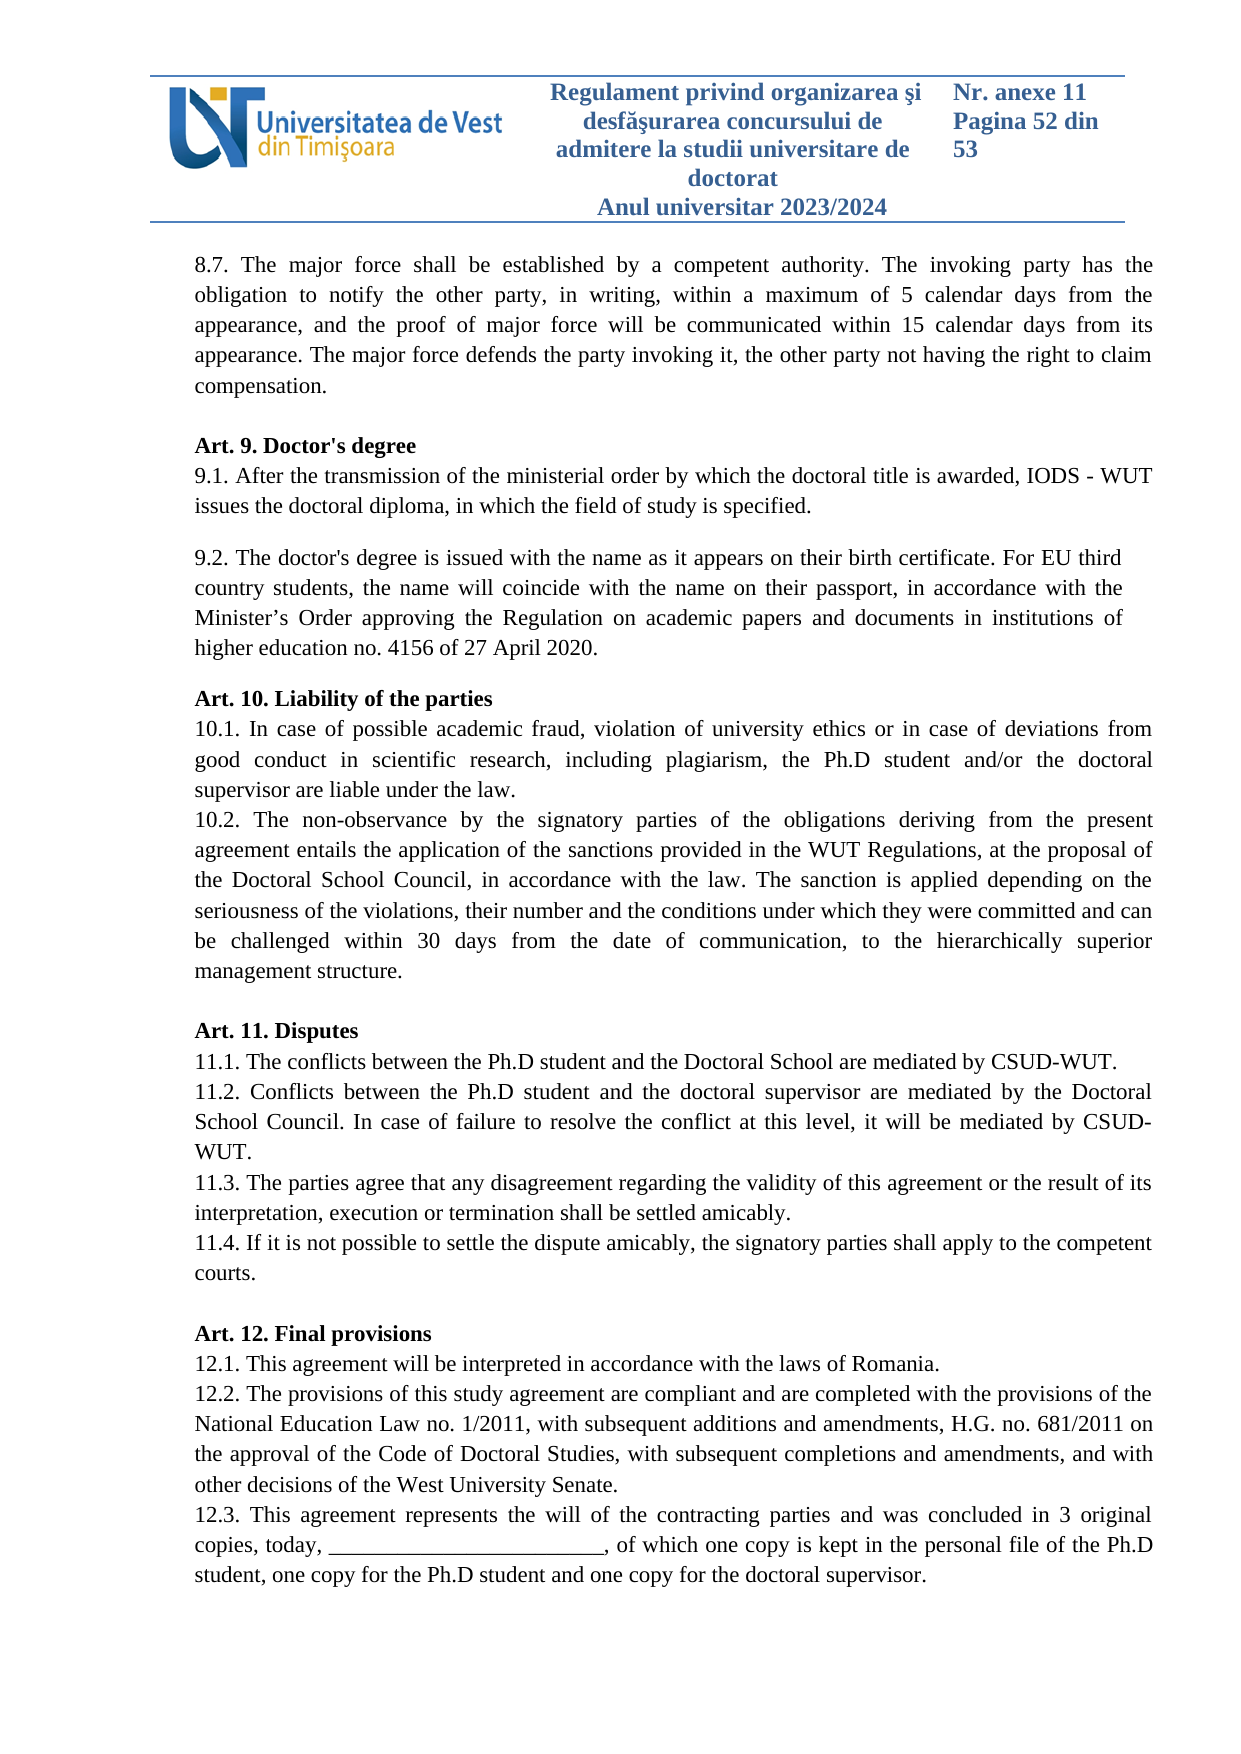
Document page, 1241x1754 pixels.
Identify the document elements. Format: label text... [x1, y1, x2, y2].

list 12.2. The provisions of this study agreement are compliant and are completed with the provisions of the National Education Law no. 1/2011, with subsequent additions and amendments, H.G. no. 681/2011 on the approval of the Code of Doctoral Studies, with subsequent completions and amendments, and with other decisions of the West University Senate. [194, 1380, 1154, 1497]
list 9.1. After the transmission of the ministerial order by which the doctoral title is awarded, IODS - WUT issues the doctoral diploma, in which the field of study is specified. [194, 462, 1154, 519]
list 10.2. The non-observance by the signatory parties of the obligations deriving from the present agreement entails the application of the sanctions provided in the WUT Regulations, at the proposal of the Doctoral School Council, in accordance with the law. The sanction is applied depending on the seriousness of the violations, their number and the conditions under which they were committed and can be challenged within 30 days from the date of communication, to the hierarchically superior management structure. [194, 806, 1154, 983]
list 11.3. The parties agree that any disagreement regarding the validity of this agreement or the result of its interpretation, execution or termination shall be settled amicably. [194, 1169, 1154, 1225]
list Art. 9. Doctor's degree [194, 432, 1154, 458]
list Art. 11. Disputes [194, 1018, 1154, 1044]
list 11.1. The conflicts between the Ph.D student and the Doctoral School are mediated by CSUD-WUT. [194, 1048, 1154, 1074]
list Art. 12. Final provisions [194, 1320, 1154, 1346]
list Art. 10. Liability of the parties [194, 685, 1154, 712]
list 12.1. This agreement will be interpreted in accordance with the laws of Romania. [194, 1350, 1154, 1376]
list 8.7. The major force shall be established by a competent authority. The invoking party has the obligation to notify the other party, in writing, within a maximum of 5 calendar days from the appearance, and the proof of major force will be communicated within 15 calendar days from its appearance. The major force defends the party invoking it, the other party not having the right to claim compensation. [194, 251, 1154, 398]
list 11.2. Conflicts between the Ph.D student and the doctoral supervisor are mediated by the Doctoral School Council. In case of failure to resolve the conflict at this level, it will be mediated by CSUD-WUT. [194, 1078, 1154, 1165]
list 12.3. This agreement represents the will of the contracting parties and was concluded in 3 original copies, today, ________________________, of which one copy is kept in the personal file of the Ph.D student, one copy for the Ph.D student and one copy for the doctoral supervisor. [194, 1501, 1154, 1588]
list 11.4. If it is not possible to settle the dispute amicably, the signatory parties shall apply to the competent courts. [194, 1229, 1154, 1286]
list 10.1. In case of possible academic fraud, violation of university ethics or in case of deviations from good conduct in scientific research, including plagiarism, the Ph.D student and/or the doctoral supervisor are liable under the law. [194, 716, 1154, 802]
text 9.2. The doctor's degree is issued with the name as it appears on their birth certificate. For EU third country students, the name will coincide with the name on their passport, in accordance with the Minister’s Order approving the Regulation on academic papers and documents in institutions of higher education no. 4156 of 27 April 2020. [194, 544, 1125, 661]
picture [161, 77, 510, 179]
